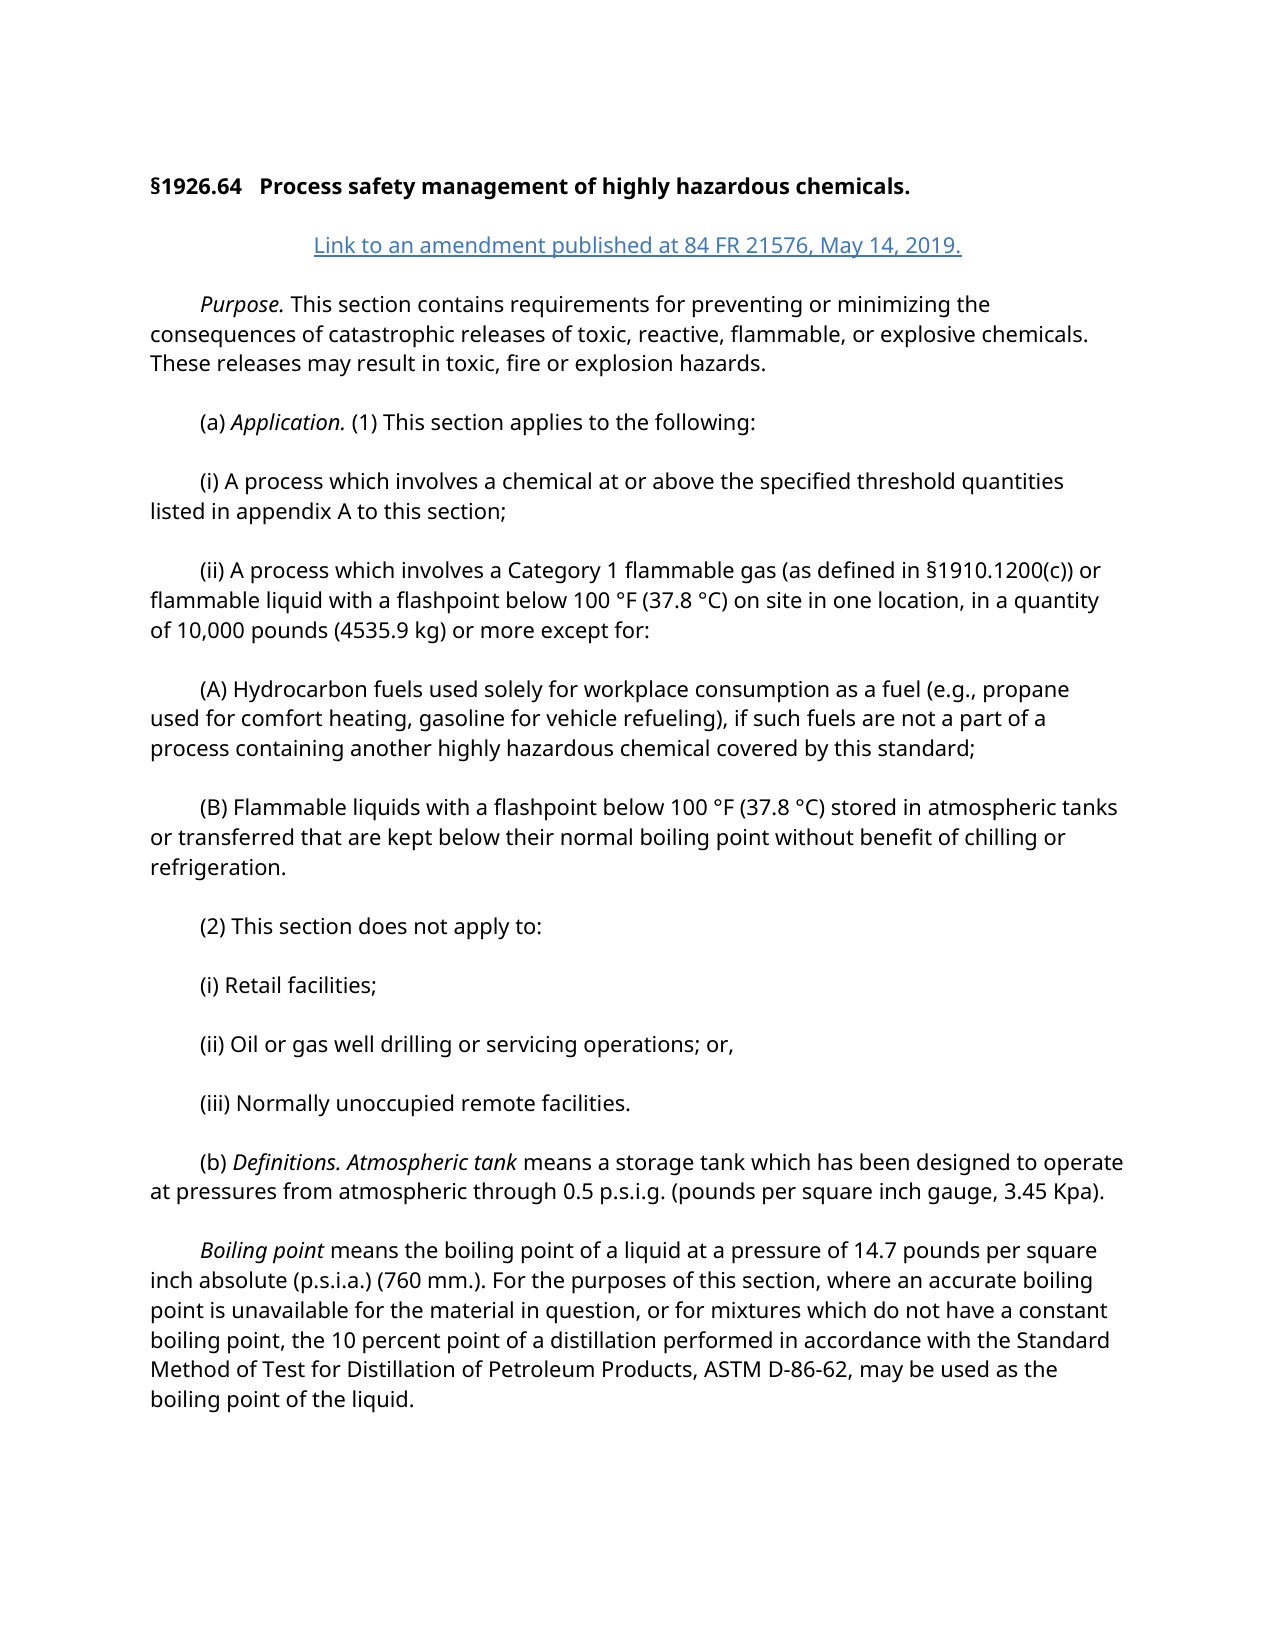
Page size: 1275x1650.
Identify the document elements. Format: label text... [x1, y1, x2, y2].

text Purpose. This section contains requirements for preventing or minimizing the consequences of catastrophic releases of toxic, reactive, flammable, or explosive chemicals. These releases may result in toxic, fire or explosion hazards. [150, 289, 1125, 378]
text (A) Hydrocarbon fuels used solely for workplace consumption as a fuel (e.g., propane used for comfort heating, gasoline for vehicle refueling), if such fuels are not a part of a process containing another highly hazardous chemical covered by this standard; [150, 673, 1125, 763]
text Link to an amendment published at 84 FR 21576, May 14, 2019. [150, 230, 1125, 259]
text (a) Application. (1) This section applies to the following: [150, 407, 1125, 437]
text (ii) A process which involves a Category 1 flammable gas (as defined in §1910.1200(c)) or flammable liquid with a flashpoint below 100 °F (37.8 °C) on site in one location, in a quantity of 10,000 pounds (4535.9 kg) or more except for: [150, 555, 1125, 644]
text (2) This section does not apply to: [150, 911, 1125, 940]
text (ii) Oil or gas well drilling or servicing operations; or, [150, 1028, 1125, 1058]
text Boiling point means the boiling point of a liquid at a pressure of 14.7 pounds per square inch absolute (p.s.i.a.) (760 mm.). For the purposes of this section, where an accurate boiling point is unavailable for the material in question, or for mixtures which do not have a constant boiling point, the 10 percent point of a distillation performed in accordance with the Standard Method of Test for Distillation of Petroleum Products, ASTM D-86-62, may be used as the boiling point of the liquid. [150, 1235, 1125, 1414]
text §1926.64 Process safety management of highly hazardous chemicals. [150, 171, 1125, 201]
text (i) A process which involves a chemical at or above the specified threshold quantities listed in appendix A to this section; [150, 466, 1125, 526]
text (i) Retail facilities; [150, 969, 1125, 999]
text (b) Definitions. Atmospheric tank means a storage tank which has been designed to operate at pressures from atmospheric through 0.5 p.s.i.g. (pounds per square inch gauge, 3.45 Kpa). [150, 1146, 1125, 1206]
text (iii) Normally unoccupied remote facilities. [150, 1087, 1125, 1117]
text (B) Flammable liquids with a flashpoint below 100 °F (37.8 °C) stored in atmospheric tanks or transferred that are kept below their normal boiling point without benefit of chilling or refrigeration. [150, 792, 1125, 881]
